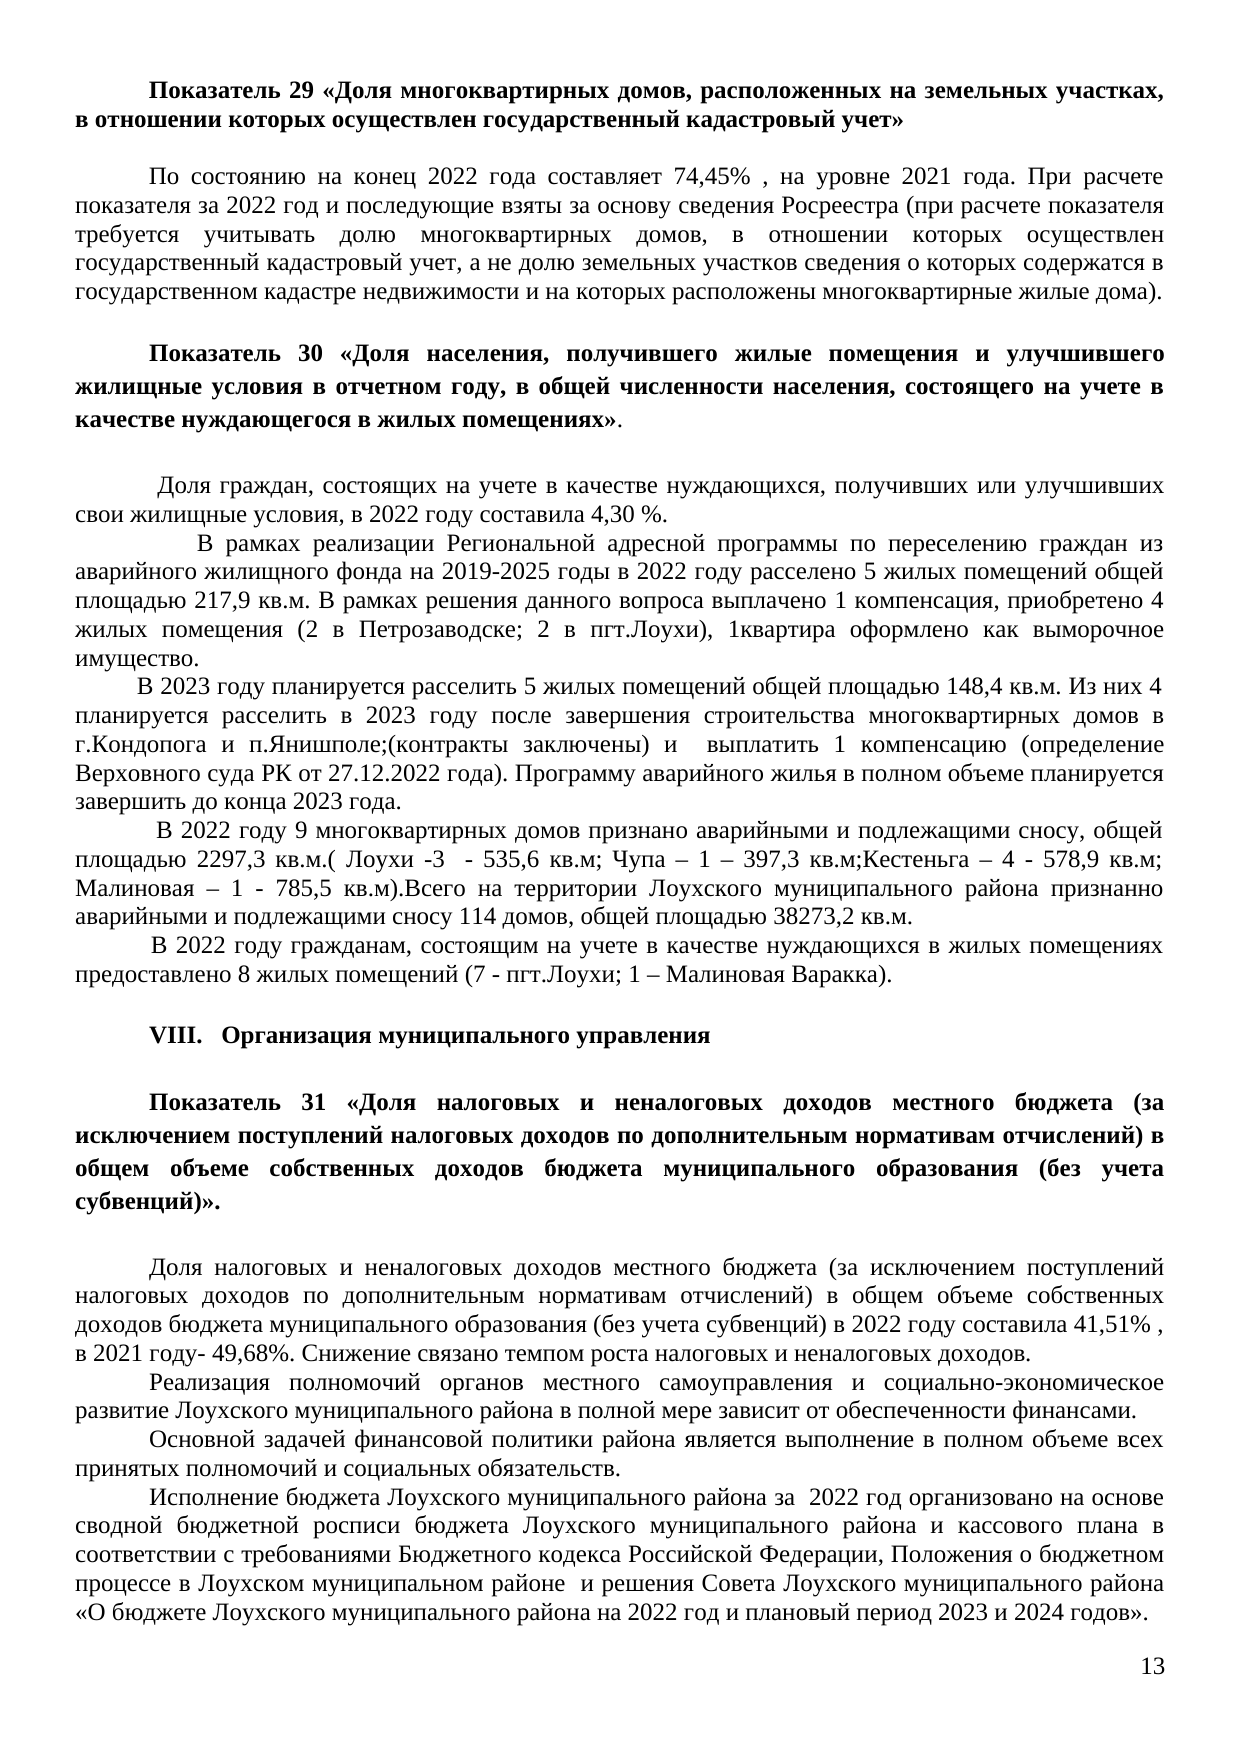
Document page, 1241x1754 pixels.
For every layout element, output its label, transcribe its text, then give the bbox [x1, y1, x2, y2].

text Реализация полномочий органов местного самоуправления и социально-экономическое развитие Лоухского муниципального района в полной мере зависит от обеспеченности финансами. [75, 1367, 1165, 1424]
text В рамках реализации Региональной адресной программы по переселению граждан из аварийного жилищного фонда на 2019-2025 годы в 2022 году расселено 5 жилых помещений общей площадью 217,9 кв.м. В рамках решения данного вопроса выплачено 1 компенсация, приобретено 4 жилых помещения (2 в Петрозаводске; 2 в пгт.Лоухи), 1квартира оформлено как выморочное имущество. [75, 528, 1165, 671]
text Показатель 31 «Доля налоговых и неналоговых доходов местного бюджета (за исключением поступлений налоговых доходов по дополнительным нормативам отчислений) в общем объеме собственных доходов бюджета муниципального образования (без учета субвенций)». [75, 1087, 1165, 1214]
text Доля налоговых и неналоговых доходов местного бюджета (за исключением поступлений налоговых доходов по дополнительным нормативам отчислений) в общем объеме собственных доходов бюджета муниципального образования (без учета субвенций) в 2022 году составила 41,51% , в 2021 году- 49,68%. Снижение связано темпом роста налоговых и неналоговых доходов. [75, 1252, 1165, 1367]
text По состоянию на конец 2022 года составляет 74,45% , на уровне 2021 года. При расчете показателя за 2022 год и последующие взяты за основу сведения Росреестра (при расчете показателя требуется учитывать долю многоквартирных домов, в отношении которых осуществлен государственный кадастровый учет, а не долю земельных участков сведения о которых содержатся в государственном кадастре недвижимости и на которых расположены многоквартирные жилые дома). [75, 161, 1165, 305]
text Доля граждан, состоящих на учете в качестве нуждающихся, получивших или улучшивших свои жилищные условия, в 2022 году составила 4,30 %. [75, 470, 1165, 528]
text В 2022 году 9 многоквартирных домов признано аварийными и подлежащими сносу, общей площадью 2297,3 кв.м.( Лоухи -3 - 535,6 кв.м; Чупа – 1 – 397,3 кв.м;Кестеньга – 4 - 578,9 кв.м; Малиновая – 1 - 785,5 кв.м).Всего на территории Лоухского муниципального района признанно аварийными и подлежащими сносу 114 домов, общей площадью 38273,2 кв.м. [75, 815, 1165, 930]
text Исполнение бюджета Лоухского муниципального района за 2022 год организовано на основе сводной бюджетной росписи бюджета Лоухского муниципального района и кассового плана в соответствии с требованиями Бюджетного кодекса Российской Федерации, Положения о бюджетном процессе в Лоухском муниципальном районе и решения Совета Лоухского муниципального района «О бюджете Лоухского муниципального района на 2022 год и плановый период 2023 и 2024 годов». [75, 1482, 1165, 1626]
text В 2023 году планируется расселить 5 жилых помещений общей площадью 148,4 кв.м. Из них 4 планируется расселить в 2023 году после завершения строительства многоквартирных домов в г.Кондопога и п.Янишполе;(контракты заключены) и выплатить 1 компенсацию (определение Верховного суда РК от 27.12.2022 года). Программу аварийного жилья в полном объеме планируется завершить до конца 2023 года. [75, 671, 1165, 815]
text Основной задачей финансовой политики района является выполнение в полном объеме всех принятых полномочий и социальных обязательств. [75, 1424, 1165, 1482]
text VIII. Организация муниципального управления [75, 1021, 1165, 1049]
text В 2022 году гражданам, состоящим на учете в качестве нуждающихся в жилых помещениях предоставлено 8 жилых помещений (7 - пгт.Лоухи; 1 – Малиновая Варакка). [75, 930, 1165, 988]
text Показатель 29 «Доля многоквартирных домов, расположенных на земельных участках, в отношении которых осуществлен государственный кадастровый учет» [75, 75, 1165, 132]
text Показатель 30 «Доля населения, получившего жилые помещения и улучшившего жилищные условия в отчетном году, в общей численности населения, состоящего на учете в качестве нуждающегося в жилых помещениях». [75, 338, 1165, 433]
